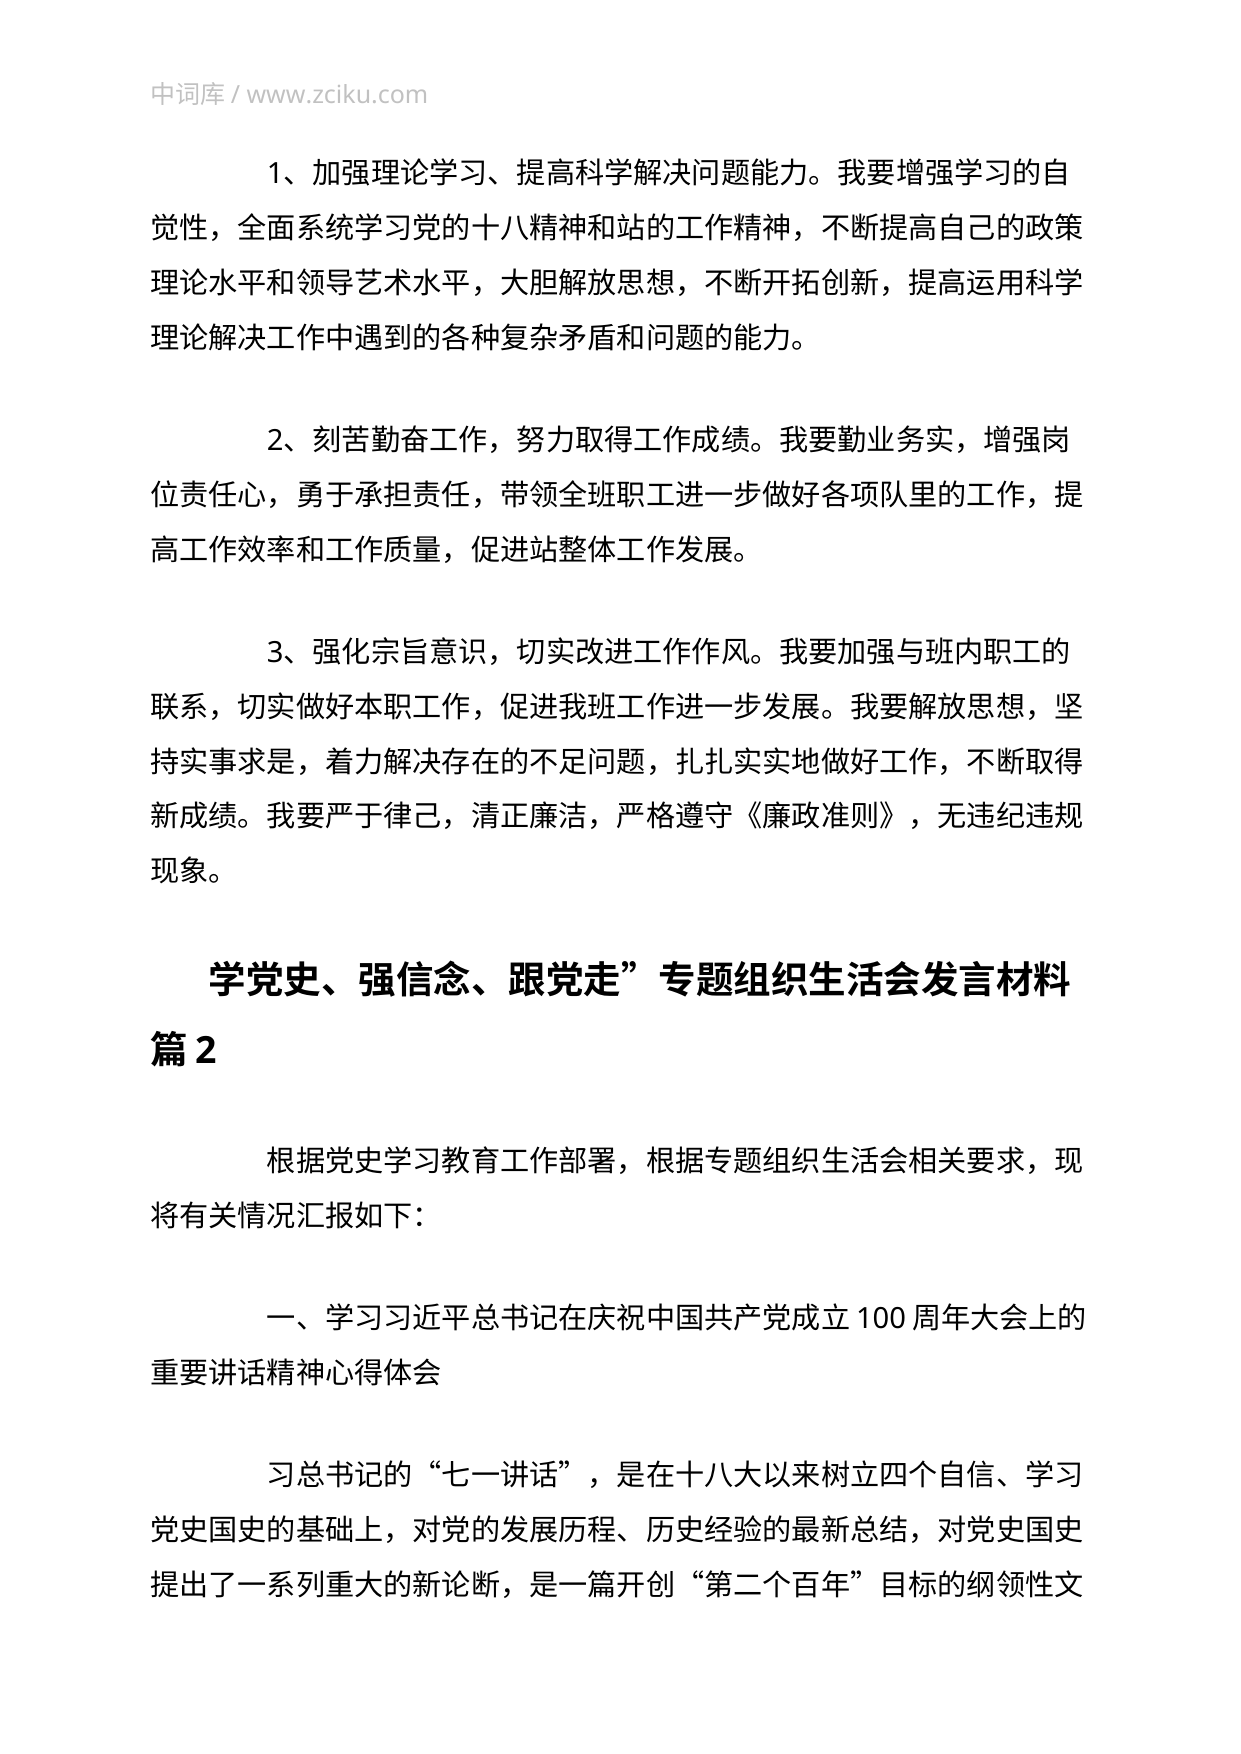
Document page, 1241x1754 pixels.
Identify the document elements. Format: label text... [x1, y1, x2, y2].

text 2、刻苦勤奋工作，努力取得工作成绩。我要勤业务实，增强岗位责任心，勇于承担责任，带领全班职工进一步做好各项队里的工作，提高工作效率和工作质量，促进站整体工作发展。 [150, 417, 1090, 569]
text 一、学习习近平总书记在庆祝中国共产党成立100周年大会上的重要讲话精神心得体会 [150, 1294, 1090, 1392]
text 学党史、强信念、跟党走”专题组织生活会发言材料篇2 [150, 950, 1090, 1075]
text 3、强化宗旨意识，切实改进工作作风。我要加强与班内职工的联系，切实做好本职工作，促进我班工作进一步发展。我要解放思想，坚持实事求是，着力解决存在的不足问题，扎扎实实地做好工作，不断取得新成绩。我要严于律己，清正廉洁，严格遵守《廉政准则》，无违纪违规现象。 [150, 628, 1090, 890]
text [150, 1451, 1090, 1603]
text 1、加强理论学习、提高科学解决问题能力。我要增强学习的自觉性，全面系统学习党的十八精神和站的工作精神，不断提高自己的政策理论水平和领导艺术水平，大胆解放思想，不断开拓创新，提高运用科学理论解决工作中遇到的各种复杂矛盾和问题的能力。 [150, 150, 1090, 357]
text 根据党史学习教育工作部署，根据专题组织生活会相关要求，现将有关情况汇报如下： [150, 1138, 1090, 1235]
